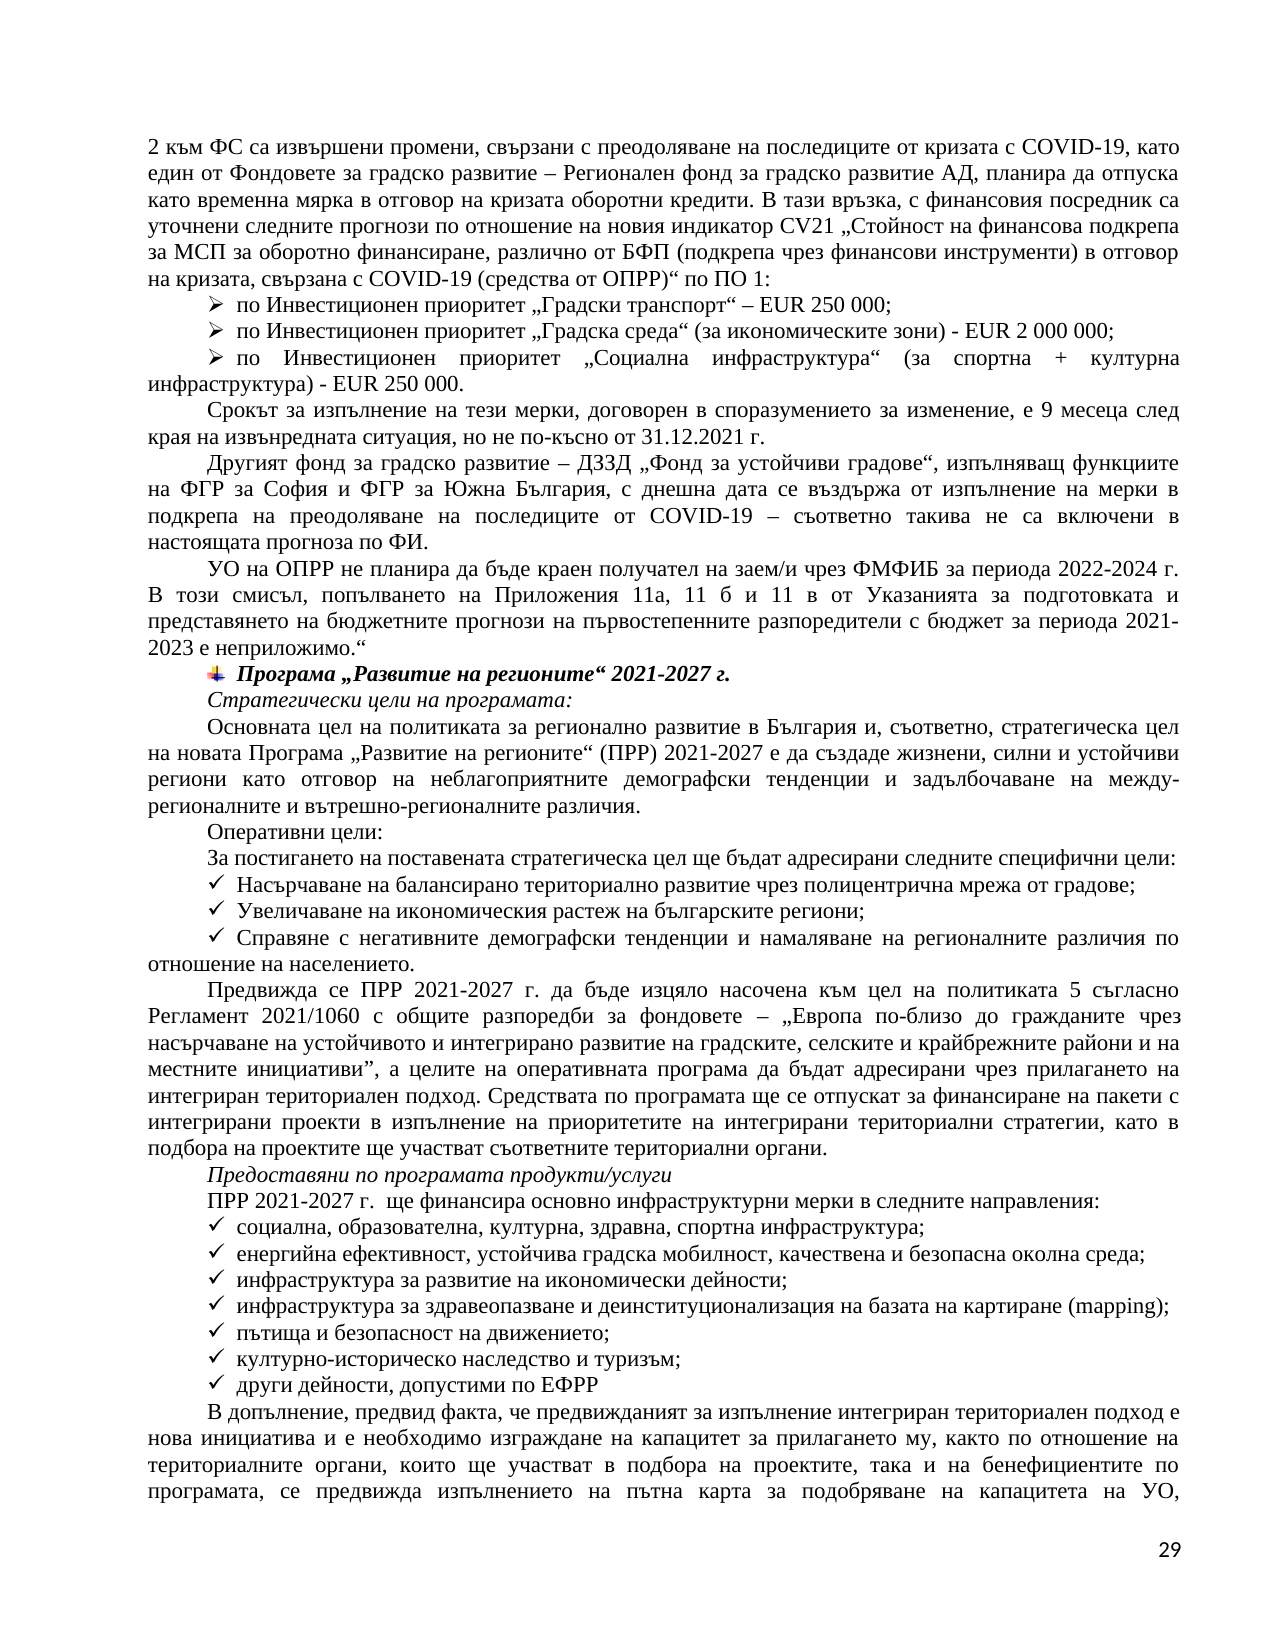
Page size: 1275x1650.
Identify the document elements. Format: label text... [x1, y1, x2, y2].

list културно-историческо наследство и туризъм; [148, 1345, 1181, 1372]
text Предвижда се ПРР 2021-2027 г. да бъде изцяло насочена към цел на политиката 5 съгласно Регламент 2021/1060 с общите разпоредби за фондовете – „Европа по-близо до гражданите чрез насърчаване на устойчивото и интегрирано развитие на градските, селските и крайбрежните райони и на местните инициативи”, а целите на оперативната програма да бъдат адресирани чрез прилагането на интегриран териториален подход. Средствата по програмата ще се отпускат за финансиране на пакети с интегрирани проекти в изпълнение на приоритетите на интегрирани териториални стратегии, като в подбора на проектите ще участват съответните териториални органи. [148, 976, 1181, 1161]
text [148, 1398, 1181, 1503]
list инфраструктура за здравеопазване и деинституционализация на базата на картиране (mapping); [148, 1292, 1181, 1319]
text Основната цел на политиката за регионално развитие в България и, съответно, стратегическа цел на новата Програма „Развитие на регионите“ (ПРР) 2021-2027 е да създаде жизнени, силни и устойчиви региони като отговор на неблагоприятните демографски тенденции и задълбочаване на между-регионалните и вътрешно-регионалните различия. [148, 713, 1181, 818]
list по Инвестиционен приоритет „Градска среда“ (за икономическите зони) - EUR 2 000 000; [148, 317, 1181, 344]
picture [207, 664, 225, 682]
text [148, 133, 1181, 291]
text Другият фонд за градско развитие – ДЗЗД „Фонд за устойчиви градове“, изпълняващ функциите на ФГР за София и ФГР за Южна България, с днешна дата се въздържа от изпълнение на мерки в подкрепа на преодоляване на последиците от COVID-19 – съответно такива не са включени в настоящата прогноза по ФИ. [148, 449, 1181, 554]
list други дейности, допустими по ЕФРР [148, 1372, 1181, 1398]
text Стратегически цели на програмата: [148, 686, 1181, 713]
list Справяне с негативните демографски тенденции и намаляване на регионалните различия по отношение на населението. [148, 923, 1181, 976]
list социална, образователна, културна, здравна, спортна инфраструктура; [148, 1213, 1181, 1240]
list по Инвестиционен приоритет „Социална инфраструктура“ (за спортна + културна инфраструктура) - EUR 250 000. [148, 344, 1181, 396]
text Срокът за изпълнение на тези мерки, договорен в споразумението за изменение, е 9 месеца след края на извънредната ситуация, но не по-късно от 31.12.2021 г. [148, 396, 1181, 449]
text За постигането на поставената стратегическа цел ще бъдат адресирани следните специфични цели: [148, 844, 1181, 871]
list пътища и безопасност на движението; [148, 1319, 1181, 1345]
text Оперативни цели: [148, 818, 1181, 844]
text ПРР 2021-2027 г. ще финансира основно инфраструктурни мерки в следните направления: [148, 1187, 1181, 1213]
text УО на ОПРР не планира да бъде краен получател на заем/и чрез ФМФИБ за периода 2022-2024 г. В този смисъл, попълването на Приложения 11а, 11 б и 11 в от Указанията за подготовката и представянето на бюджетните прогнози на първостепенните разпоредители с бюджет за периода 2021-2023 е неприложимо.“ [148, 554, 1181, 660]
list по Инвестиционен приоритет „Градски транспорт“ – EUR 250 000; [148, 291, 1181, 317]
list Увеличаване на икономическия растеж на българските региони; [148, 897, 1181, 923]
list енергийна ефективност, устойчива градска мобилност, качествена и безопасна околна среда; [148, 1240, 1181, 1266]
list инфраструктура за развитие на икономически дейности; [148, 1266, 1181, 1292]
text Предоставяни по програмата продукти/услуги [148, 1161, 1181, 1187]
list Програма „Развитие на регионите“ 2021-2027 г. [148, 660, 1181, 686]
list Насърчаване на балансирано териториално развитие чрез полицентрична мрежа от градове; [148, 871, 1181, 897]
